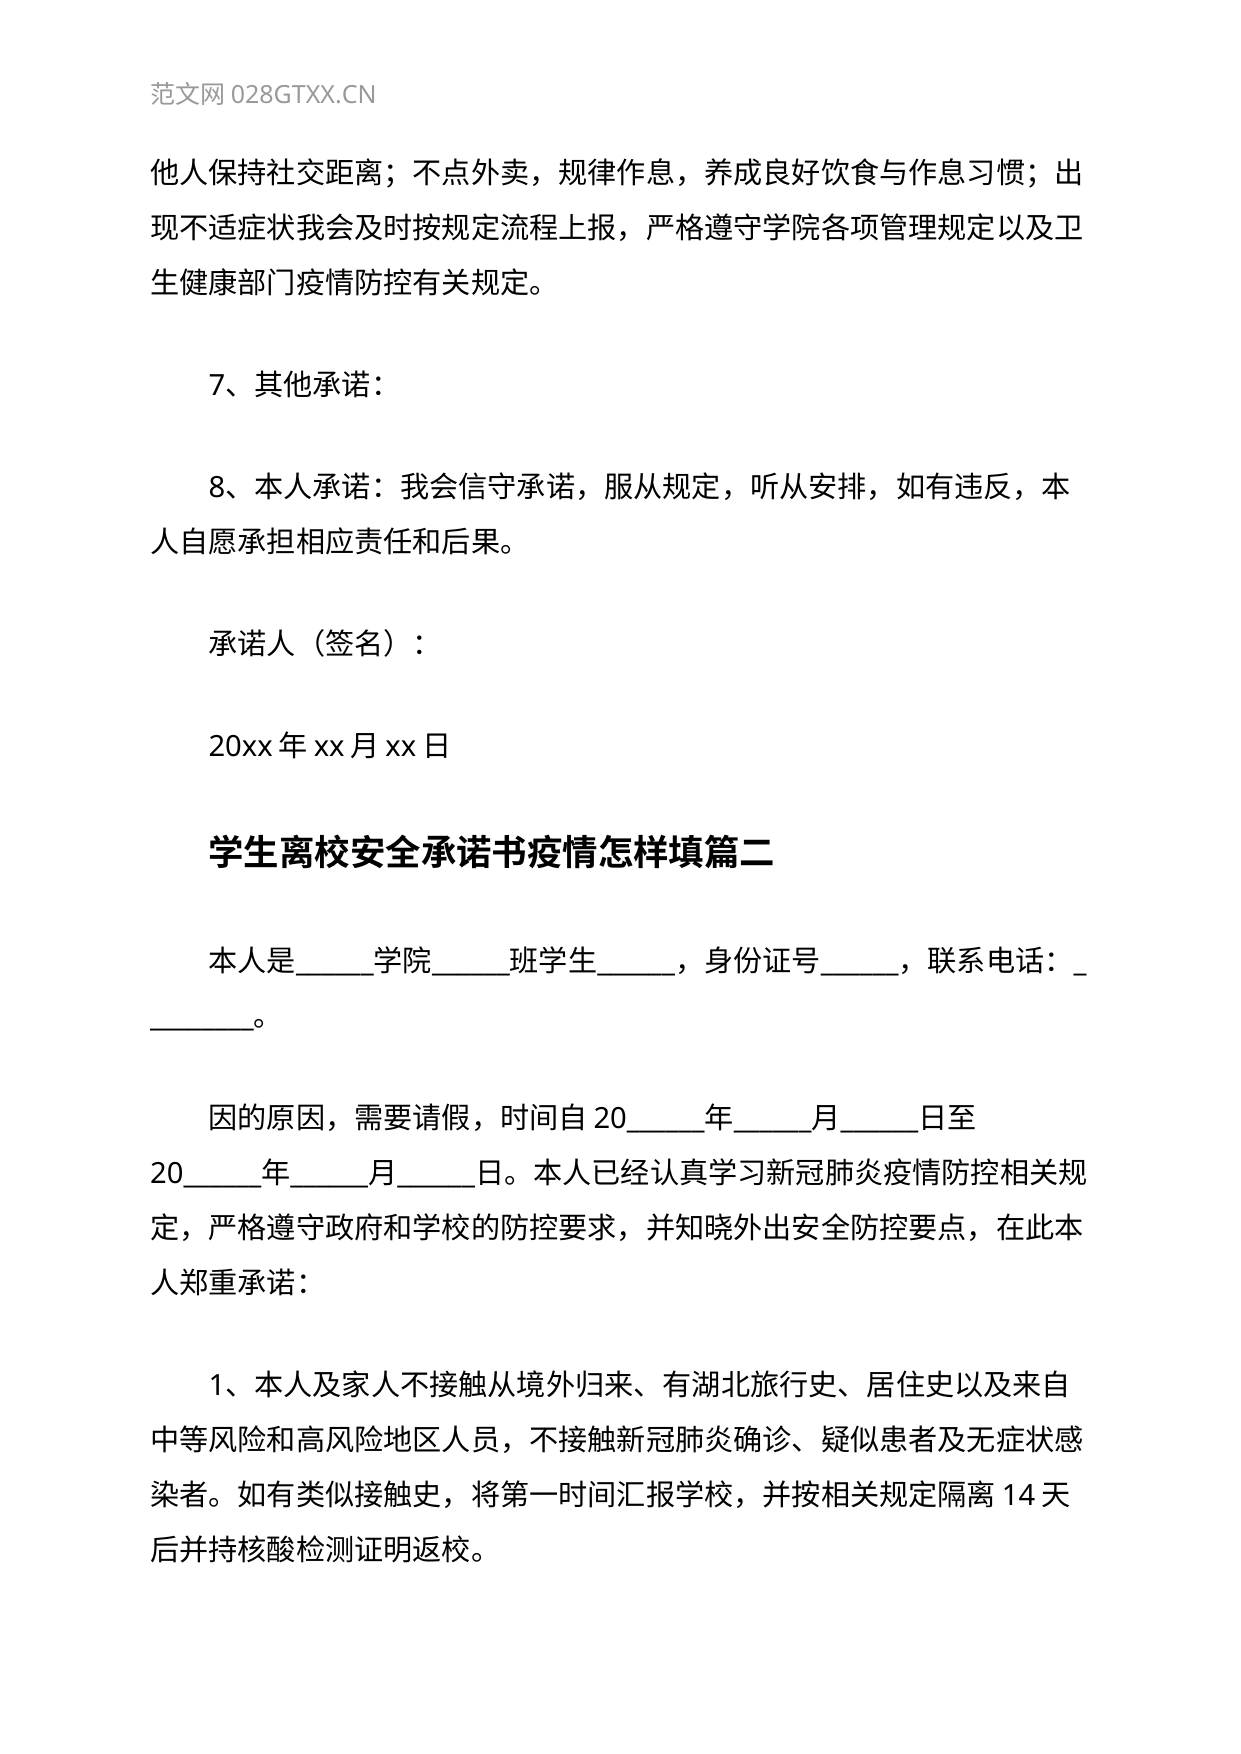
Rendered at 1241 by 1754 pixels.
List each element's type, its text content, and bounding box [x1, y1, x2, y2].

text 本人是______学院______班学生______，身份证号______，联系电话：_________。 [150, 937, 1090, 1035]
text 因的原因，需要请假，时间自20______年______月______日至20______年______月______日。本人已经认真学习新冠肺炎疫情防控相关规定，严格遵守政府和学校的防控要求，并知晓外出安全防控要点，在此本人郑重承诺： [150, 1094, 1090, 1302]
text 7、其他承诺： [150, 362, 1090, 404]
text 1、本人及家人不接触从境外归来、有湖北旅行史、居住史以及来自中等风险和高风险地区人员，不接触新冠肺炎确诊、疑似患者及无症状感染者。如有类似接触史，将第一时间汇报学校，并按相关规定隔离14天后并持核酸检测证明返校。 [150, 1361, 1090, 1568]
text 学生离校安全承诺书疫情怎样填篇二 [150, 824, 1090, 875]
text 8、本人承诺：我会信守承诺，服从规定，听从安排，如有违反，本人自愿承担相应责任和后果。 [150, 463, 1090, 561]
text 20xx年xx月xx日 [150, 722, 1090, 764]
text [150, 150, 1090, 302]
text 承诺人（签名）： [150, 620, 1090, 663]
